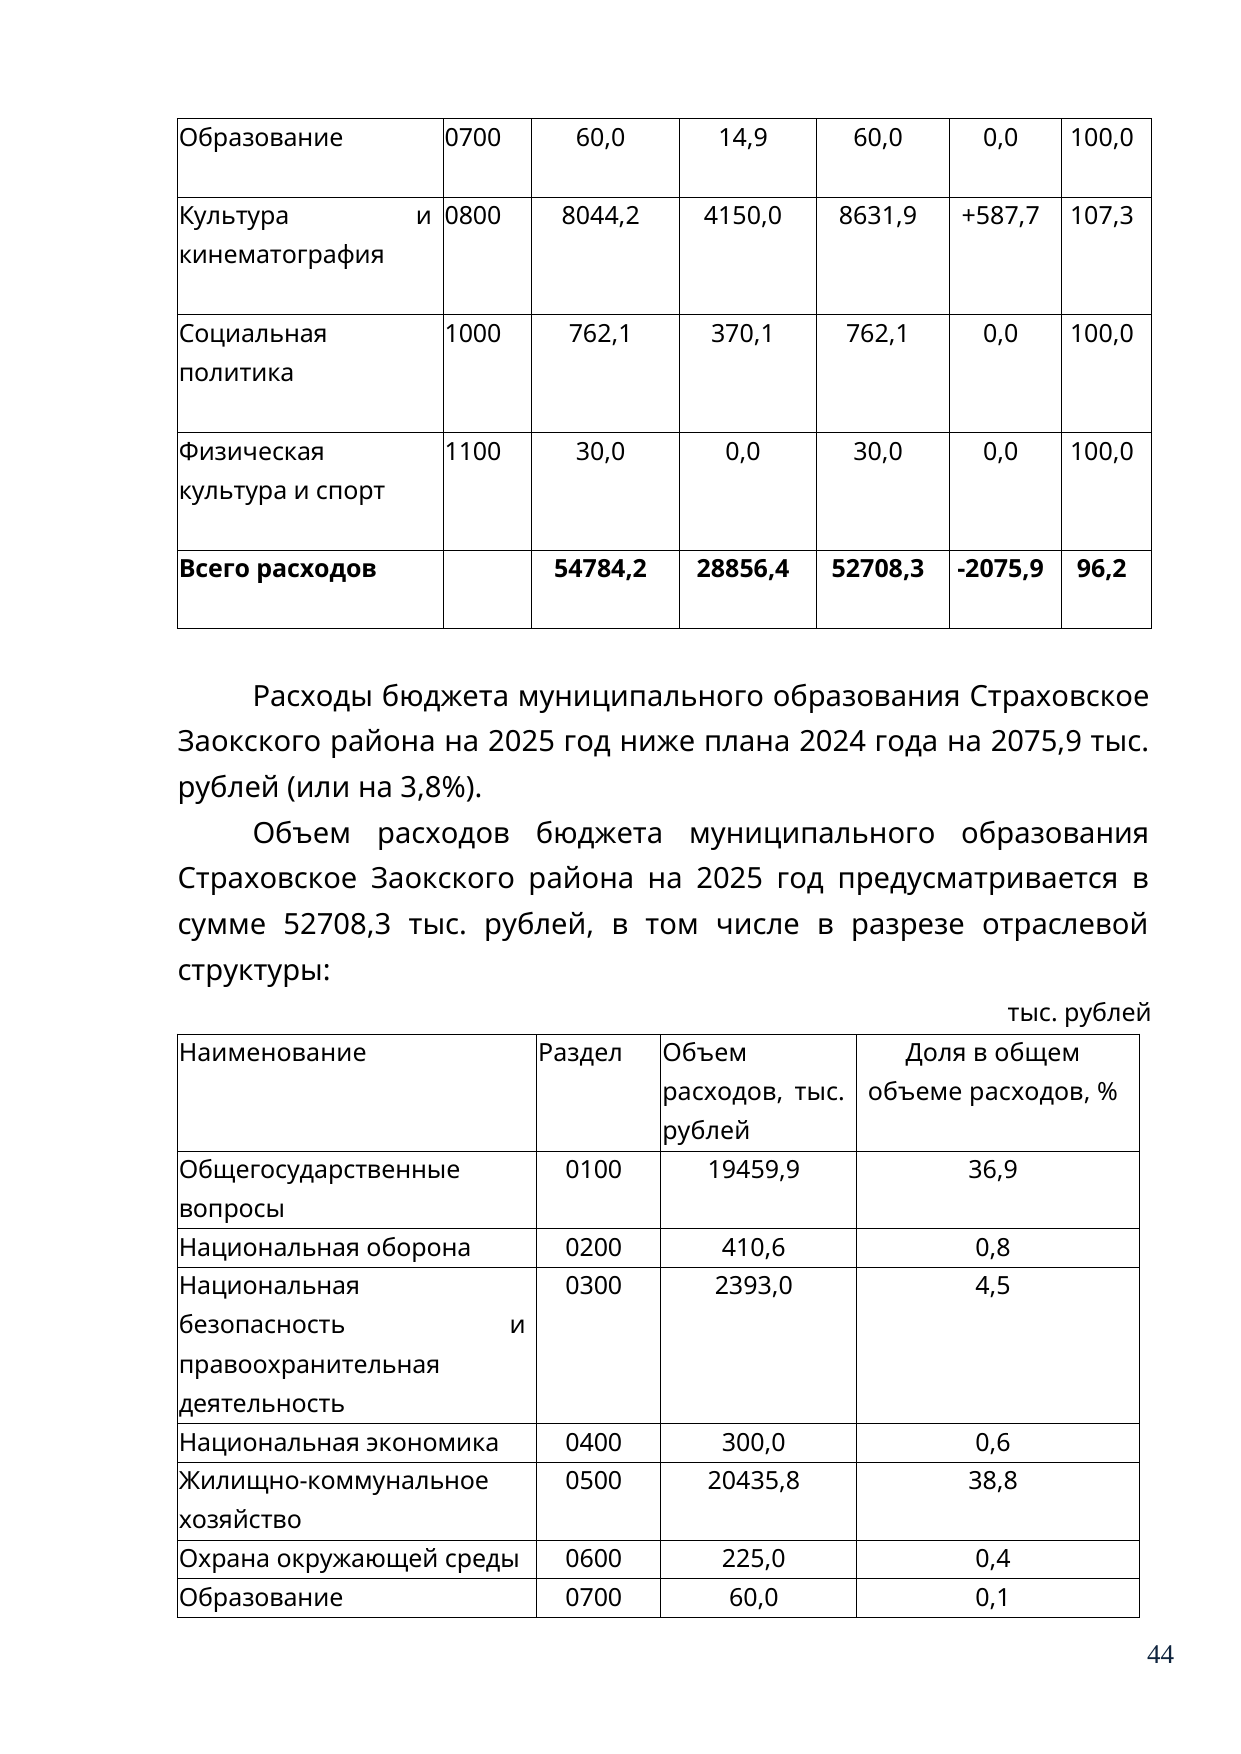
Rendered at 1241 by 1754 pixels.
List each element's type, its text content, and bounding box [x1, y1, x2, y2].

table_cell 60,0 [532, 119, 679, 197]
table_cell 0600 [537, 1541, 660, 1578]
table_cell 54784,2 [532, 551, 679, 628]
table_header Наименование [178, 1035, 536, 1151]
table_cell 0100 [537, 1152, 660, 1228]
table_cell 4,5 [857, 1268, 1139, 1423]
table_cell 225,0 [661, 1541, 856, 1578]
table_header Раздел [537, 1035, 660, 1151]
table_cell 410,6 [661, 1229, 856, 1267]
table_cell Социальная политика [178, 315, 443, 432]
table_cell 0,1 [857, 1579, 1139, 1617]
table_cell 0300 [537, 1268, 660, 1423]
table_cell 4150,0 [680, 198, 816, 314]
table_cell Всего расходов [178, 551, 443, 628]
table_cell 30,0 [817, 433, 949, 550]
table_cell 300,0 [661, 1424, 856, 1462]
table_cell 370,1 [680, 315, 816, 432]
table_cell 1100 [444, 433, 531, 550]
table_cell Образование [178, 1579, 536, 1617]
table_cell 1000 [444, 315, 531, 432]
table_cell 52708,3 [817, 551, 949, 628]
table_cell Национальная оборона [178, 1229, 536, 1267]
table_cell Национальная экономика [178, 1424, 536, 1462]
table_cell 0,0 [950, 119, 1061, 197]
table_cell 36,9 [857, 1152, 1139, 1228]
table_cell 19459,9 [661, 1152, 856, 1228]
table_cell -2075,9 [950, 551, 1061, 628]
table_cell 28856,4 [680, 551, 816, 628]
table_cell 60,0 [817, 119, 949, 197]
table_cell 20435,8 [661, 1463, 856, 1539]
table_cell 2393,0 [661, 1268, 856, 1423]
table_cell 30,0 [532, 433, 679, 550]
text Объем расходов бюджета муниципального образования Страховское Заокского района на 2025 год предусматривается в сумме 52708,3 тыс. рублей, в том числе в разрезе отраслевой структуры: [177, 812, 1149, 988]
table_cell 0200 [537, 1229, 660, 1267]
table_cell Образование [178, 119, 443, 197]
table_cell 0,0 [680, 433, 816, 550]
text Расходы бюджета муниципального образования Страховское Заокского района на 2025 год ниже плана 2024 года на 2075,9 тыс. рублей (или на 3,8%). [177, 675, 1149, 806]
table_cell Физическая культура и спорт [178, 433, 443, 550]
table_cell 0400 [537, 1424, 660, 1462]
table_cell 0,0 [950, 433, 1061, 550]
table_cell 0,6 [857, 1424, 1139, 1462]
table_cell 8631,9 [817, 198, 949, 314]
text тыс. рублей [177, 994, 1152, 1028]
table_cell 762,1 [532, 315, 679, 432]
table_cell 0700 [444, 119, 531, 197]
table_cell 14,9 [680, 119, 816, 197]
table_cell 8044,2 [532, 198, 679, 314]
table_cell 0,8 [857, 1229, 1139, 1267]
table_cell [444, 551, 531, 628]
table_cell 0,4 [857, 1541, 1139, 1578]
table_cell Общегосударственные вопросы [178, 1152, 536, 1228]
table_cell Культура и кинематография [178, 198, 443, 314]
table_cell 100,0 [1062, 119, 1151, 197]
table_cell 0700 [537, 1579, 660, 1617]
table_cell Национальная безопасность и правоохранительная деятельность [178, 1268, 536, 1423]
table_cell 0,0 [950, 315, 1061, 432]
table_header Доля в общем объеме расходов, % [857, 1035, 1139, 1151]
table_cell 96,2 [1062, 551, 1151, 628]
table_cell Охрана окружающей среды [178, 1541, 536, 1578]
table_cell 0800 [444, 198, 531, 314]
table_header Объем расходов, тыс. рублей [661, 1035, 856, 1151]
table_cell 107,3 [1062, 198, 1151, 314]
table_cell 60,0 [661, 1579, 856, 1617]
table_cell Жилищно-коммунальное хозяйство [178, 1463, 536, 1539]
table_cell 38,8 [857, 1463, 1139, 1539]
table_cell 0500 [537, 1463, 660, 1539]
table_cell 100,0 [1062, 315, 1151, 432]
table_cell 762,1 [817, 315, 949, 432]
table_cell +587,7 [950, 198, 1061, 314]
table_cell 100,0 [1062, 433, 1151, 550]
